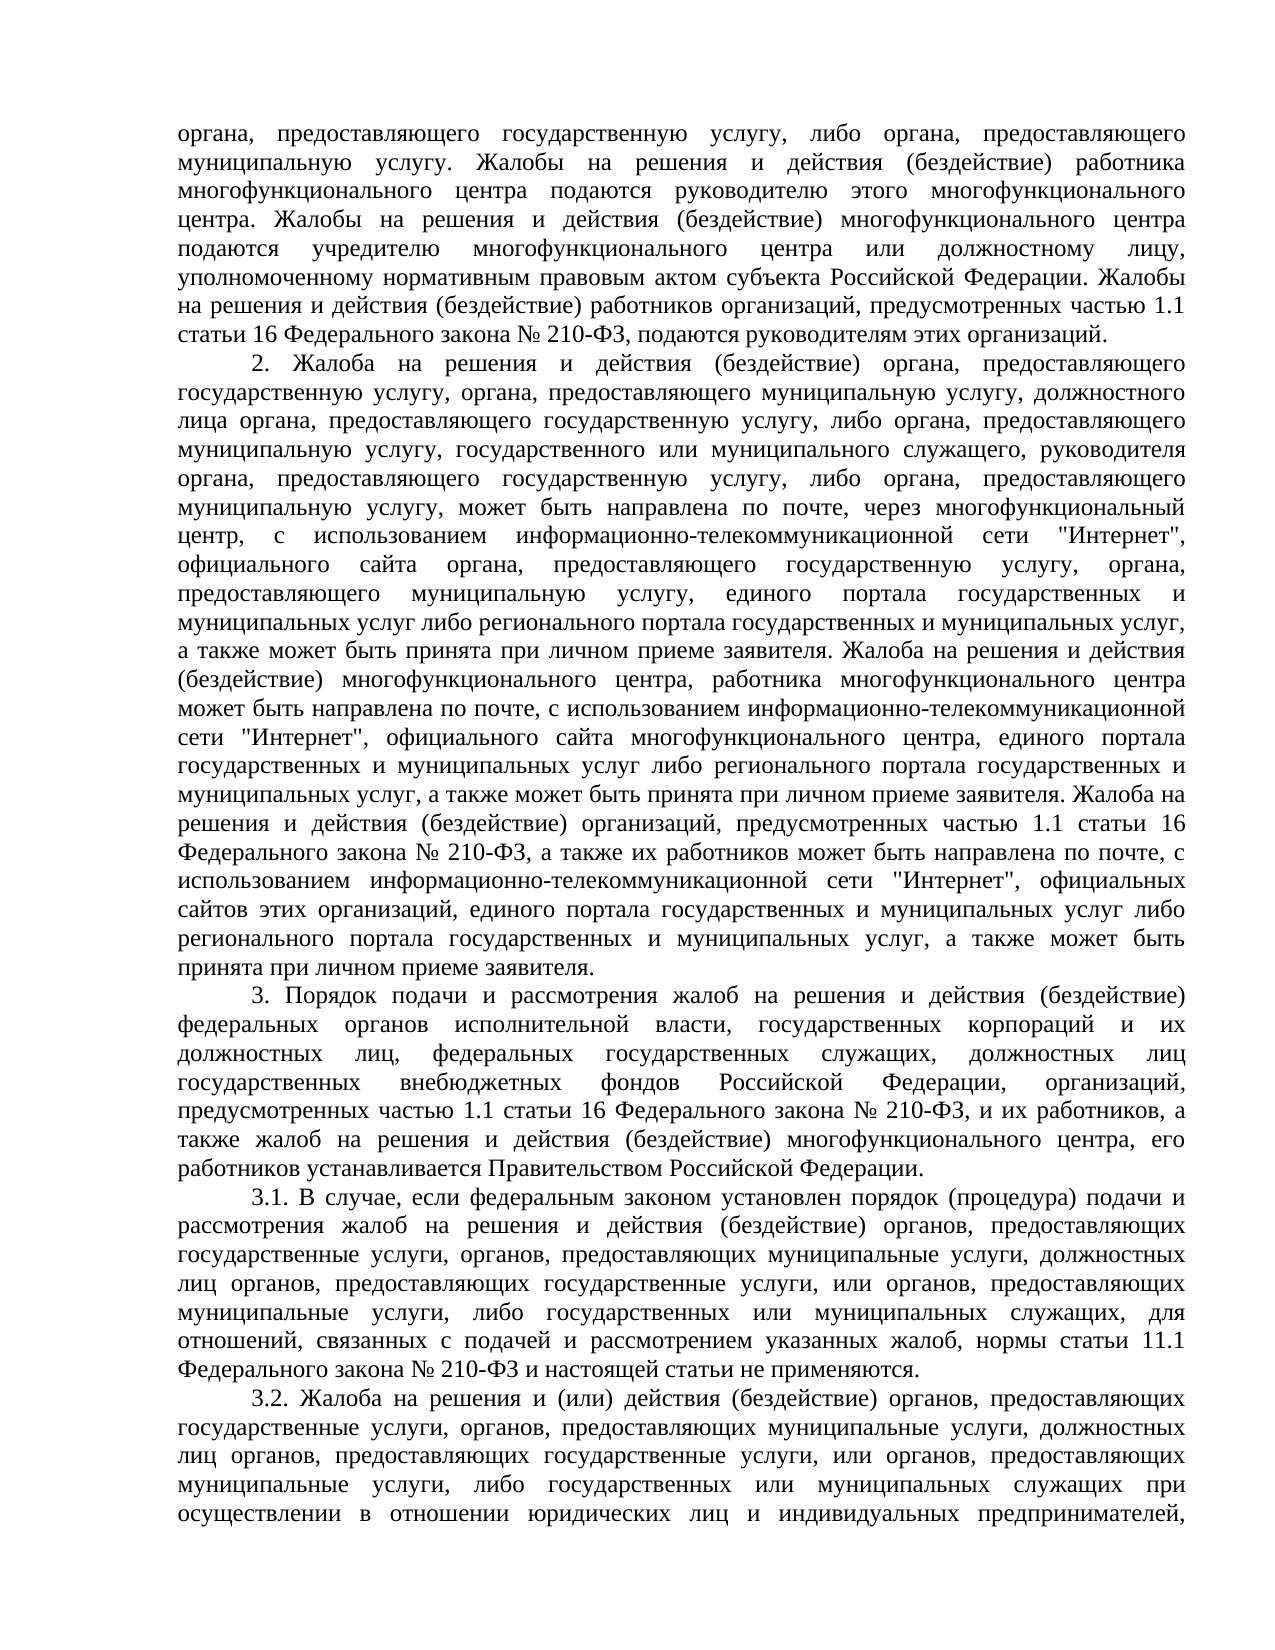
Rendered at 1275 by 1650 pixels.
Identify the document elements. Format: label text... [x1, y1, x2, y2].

text 2. Жалоба на решения и действия (бездействие) органа, предоставляющего государственную услугу, органа, предоставляющего муниципальную услугу, должностного лица органа, предоставляющего государственную услугу, либо органа, предоставляющего муниципальную услугу, государственного или муниципального служащего, руководителя органа, предоставляющего государственную услугу, либо органа, предоставляющего муниципальную услугу, может быть направлена по почте, через многофункциональный центр, с использованием информационно-телекоммуникационной сети "Интернет", официального сайта органа, предоставляющего государственную услугу, органа, предоставляющего муниципальную услугу, единого портала государственных и муниципальных услуг либо регионального портала государственных и муниципальных услуг, а также может быть принята при личном приеме заявителя. Жалоба на решения и действия (бездействие) многофункционального центра, работника многофункционального центра может быть направлена по почте, с использованием информационно-телекоммуникационной сети "Интернет", официального сайта многофункционального центра, единого портала государственных и муниципальных услуг либо регионального портала государственных и муниципальных услуг, а также может быть принята при личном приеме заявителя. Жалоба на решения и действия (бездействие) организаций, предусмотренных частью 1.1 статьи 16 Федерального закона № 210-ФЗ, а также их работников может быть направлена по почте, с использованием информационно-телекоммуникационной сети "Интернет", официальных сайтов этих организаций, единого портала государственных и муниципальных услуг либо регионального портала государственных и муниципальных услуг, а также может быть принята при личном приеме заявителя. [177, 348, 1186, 981]
text 3.1. В случае, если федеральным законом установлен порядок (процедура) подачи и рассмотрения жалоб на решения и действия (бездействие) органов, предоставляющих государственные услуги, органов, предоставляющих муниципальные услуги, должностных лиц органов, предоставляющих государственные услуги, или органов, предоставляющих муниципальные услуги, либо государственных или муниципальных служащих, для отношений, связанных с подачей и рассмотрением указанных жалоб, нормы статьи 11.1 Федерального закона № 210-ФЗ и настоящей статьи не применяются. [177, 1182, 1186, 1383]
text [177, 1383, 1186, 1527]
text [177, 118, 1186, 348]
text 3. Порядок подачи и рассмотрения жалоб на решения и действия (бездействие) федеральных органов исполнительной власти, государственных корпораций и их должностных лиц, федеральных государственных служащих, должностных лиц государственных внебюджетных фондов Российской Федерации, организаций, предусмотренных частью 1.1 статьи 16 Федерального закона № 210-ФЗ, и их работников, а также жалоб на решения и действия (бездействие) многофункционального центра, его работников устанавливается Правительством Российской Федерации. [177, 981, 1186, 1182]
